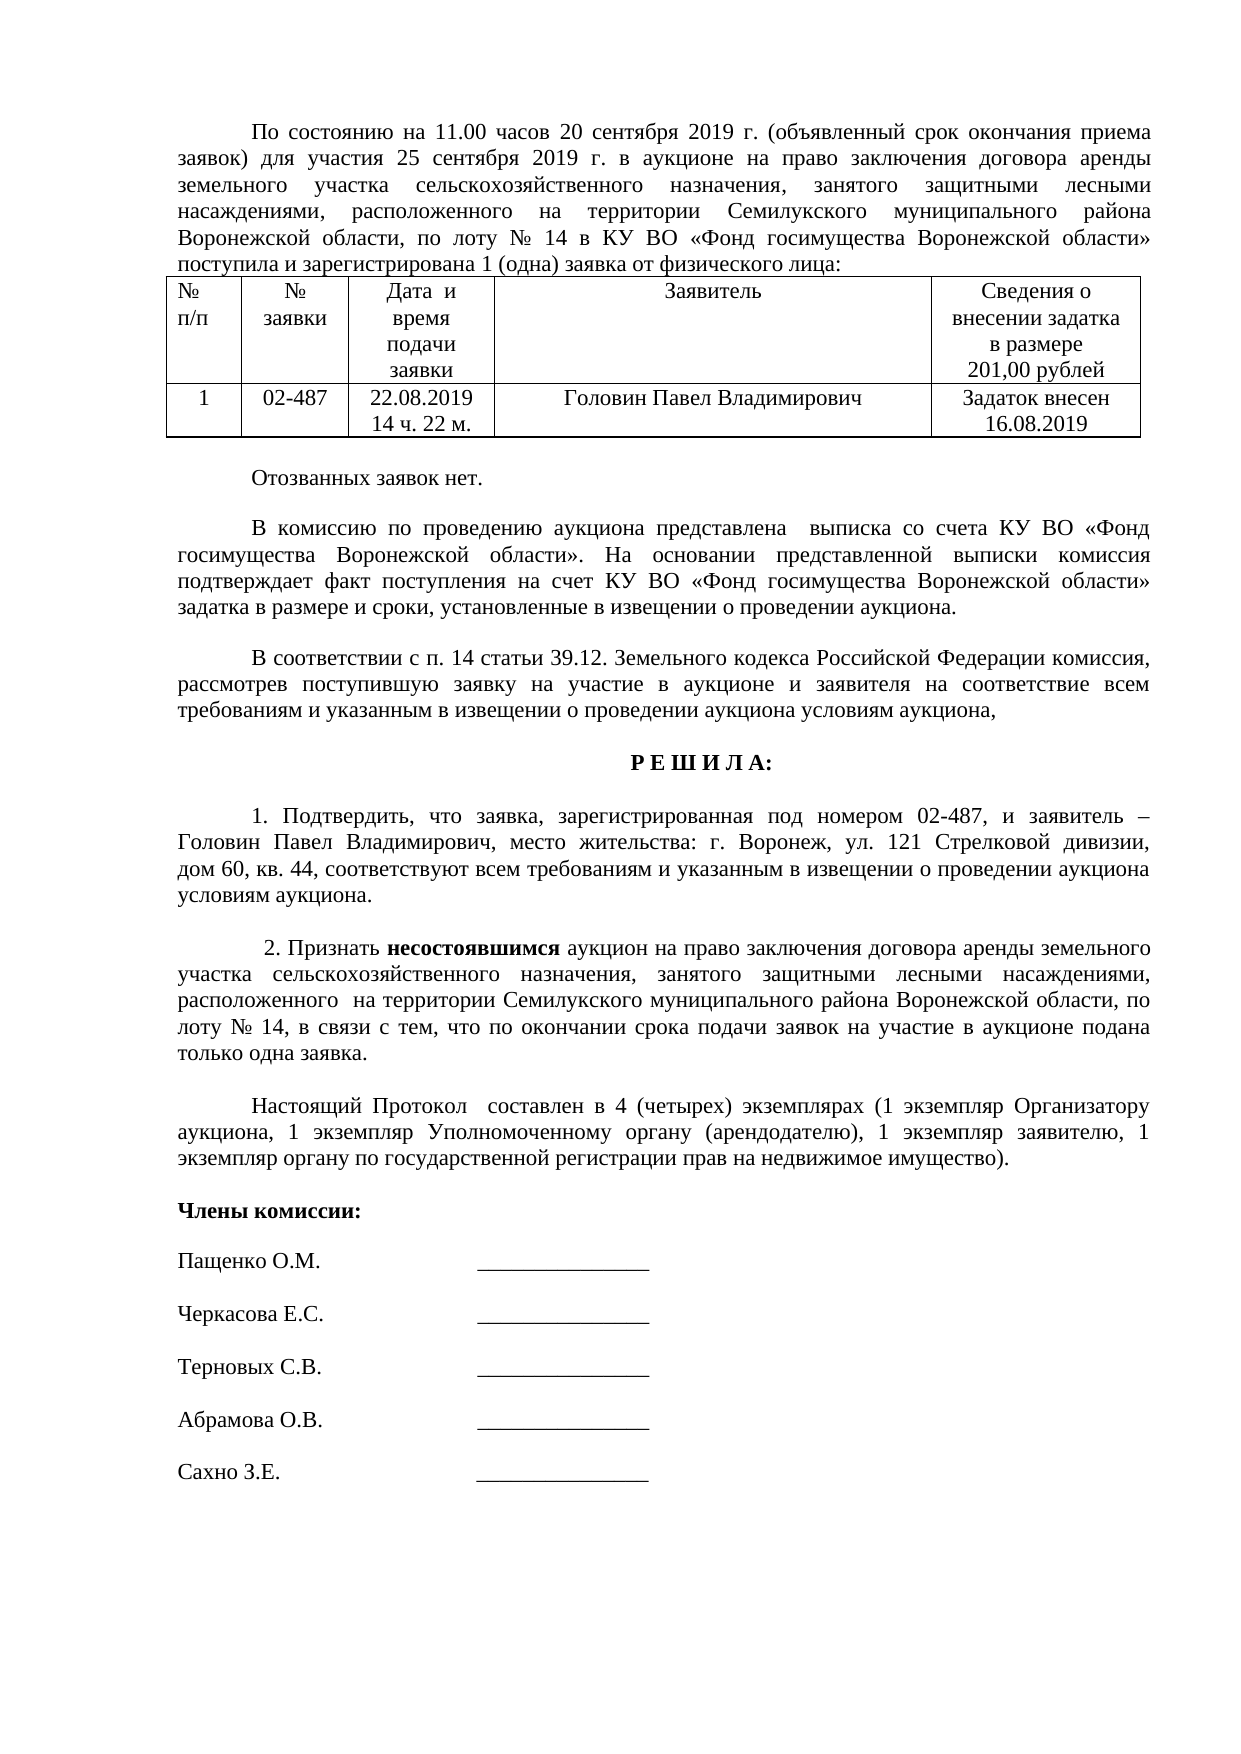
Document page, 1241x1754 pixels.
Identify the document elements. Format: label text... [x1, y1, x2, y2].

text Настоящий Протокол составлен в 4 (четырех) экземплярах (1 экземпляр Организатору аукциона, 1 экземпляр Уполномоченному органу (арендодателю), 1 экземпляр заявителю, 1 экземпляр органу по государственной регистрации прав на недвижимое имущество). [177, 1092, 1152, 1171]
text Абрамова О.В. _______________ [177, 1406, 1152, 1432]
text Терновых С.В. _______________ [177, 1353, 1152, 1379]
table_header Заявитель [495, 277, 931, 383]
text 1. Подтвердить, что заявка, зарегистрированная под номером 02-487, и заявитель – Головин Павел Владимирович, место жительства: г. Воронеж, ул. 121 Стрелковой дивизии, дом 60, кв. 44, соответствуют всем требованиям и указанным в извещении о проведении аукциона условиям аукциона. [177, 802, 1152, 907]
text Пащенко О.М. _______________ [177, 1248, 1152, 1274]
text 2. Признать несостоявшимся аукцион на право заключения договора аренды земельного участка сельскохозяйственного назначения, занятого защитными лесными насаждениями, расположенного на территории Семилукского муниципального района Воронежской области, по лоту № 14, в связи с тем, что по окончании срока подачи заявок на участие в аукционе подана только одна заявка. [177, 934, 1152, 1065]
text В соответствии с п. 14 статьи 39.12. Земельного кодекса Российской Федерации комиссия, рассмотрев поступившую заявку на участие в аукционе и заявителя на соответствие всем требованиям и указанным в извещении о проведении аукциона условиям аукциона, [177, 644, 1152, 723]
table_cell Головин Павел Владимирович [495, 384, 931, 436]
table_cell Задаток внесен 16.08.2019 [932, 384, 1140, 436]
table_cell 02-487 [242, 384, 348, 436]
table_header Дата и время подачи заявки [349, 277, 494, 383]
text Р Е Ш И Л А: [177, 749, 1152, 776]
table_header № заявки [242, 277, 348, 383]
table_cell 1 [167, 384, 241, 436]
text Сахно З.Е. _______________ [177, 1458, 1152, 1485]
table_cell 22.08.2019 14 ч. 22 м. [349, 384, 494, 436]
text Отозванных заявок нет. [177, 464, 1152, 490]
text Члены комиссии: [177, 1197, 1152, 1223]
subtitle По состоянию на 11.00 часов 20 сентября 2019 г. (объявленный срок окончания приема заявок) для участия 25 сентября 2019 г. в аукционе на право заключения договора аренды земельного участка сельскохозяйственного назначения, занятого защитными лесными насаждениями, расположенного на территории Семилукского муниципального района Воронежской области, по лоту № 14 в КУ ВО «Фонд госимущества Воронежской области» поступила и зарегистрирована 1 (одна) заявка от физического лица: [177, 118, 1152, 276]
table_header Сведения о внесении задатка в размере 201,00 рублей [932, 277, 1140, 383]
text Черкасова Е.С. _______________ [177, 1300, 1152, 1327]
table_header № п/п [167, 277, 241, 383]
text В комиссию по проведению аукциона представлена выписка со счета КУ ВО «Фонд госимущества Воронежской области». На основании представленной выписки комиссия подтверждает факт поступления на счет КУ ВО «Фонд госимущества Воронежской области» задатка в размере и сроки, установленные в извещении о проведении аукциона. [177, 514, 1152, 620]
